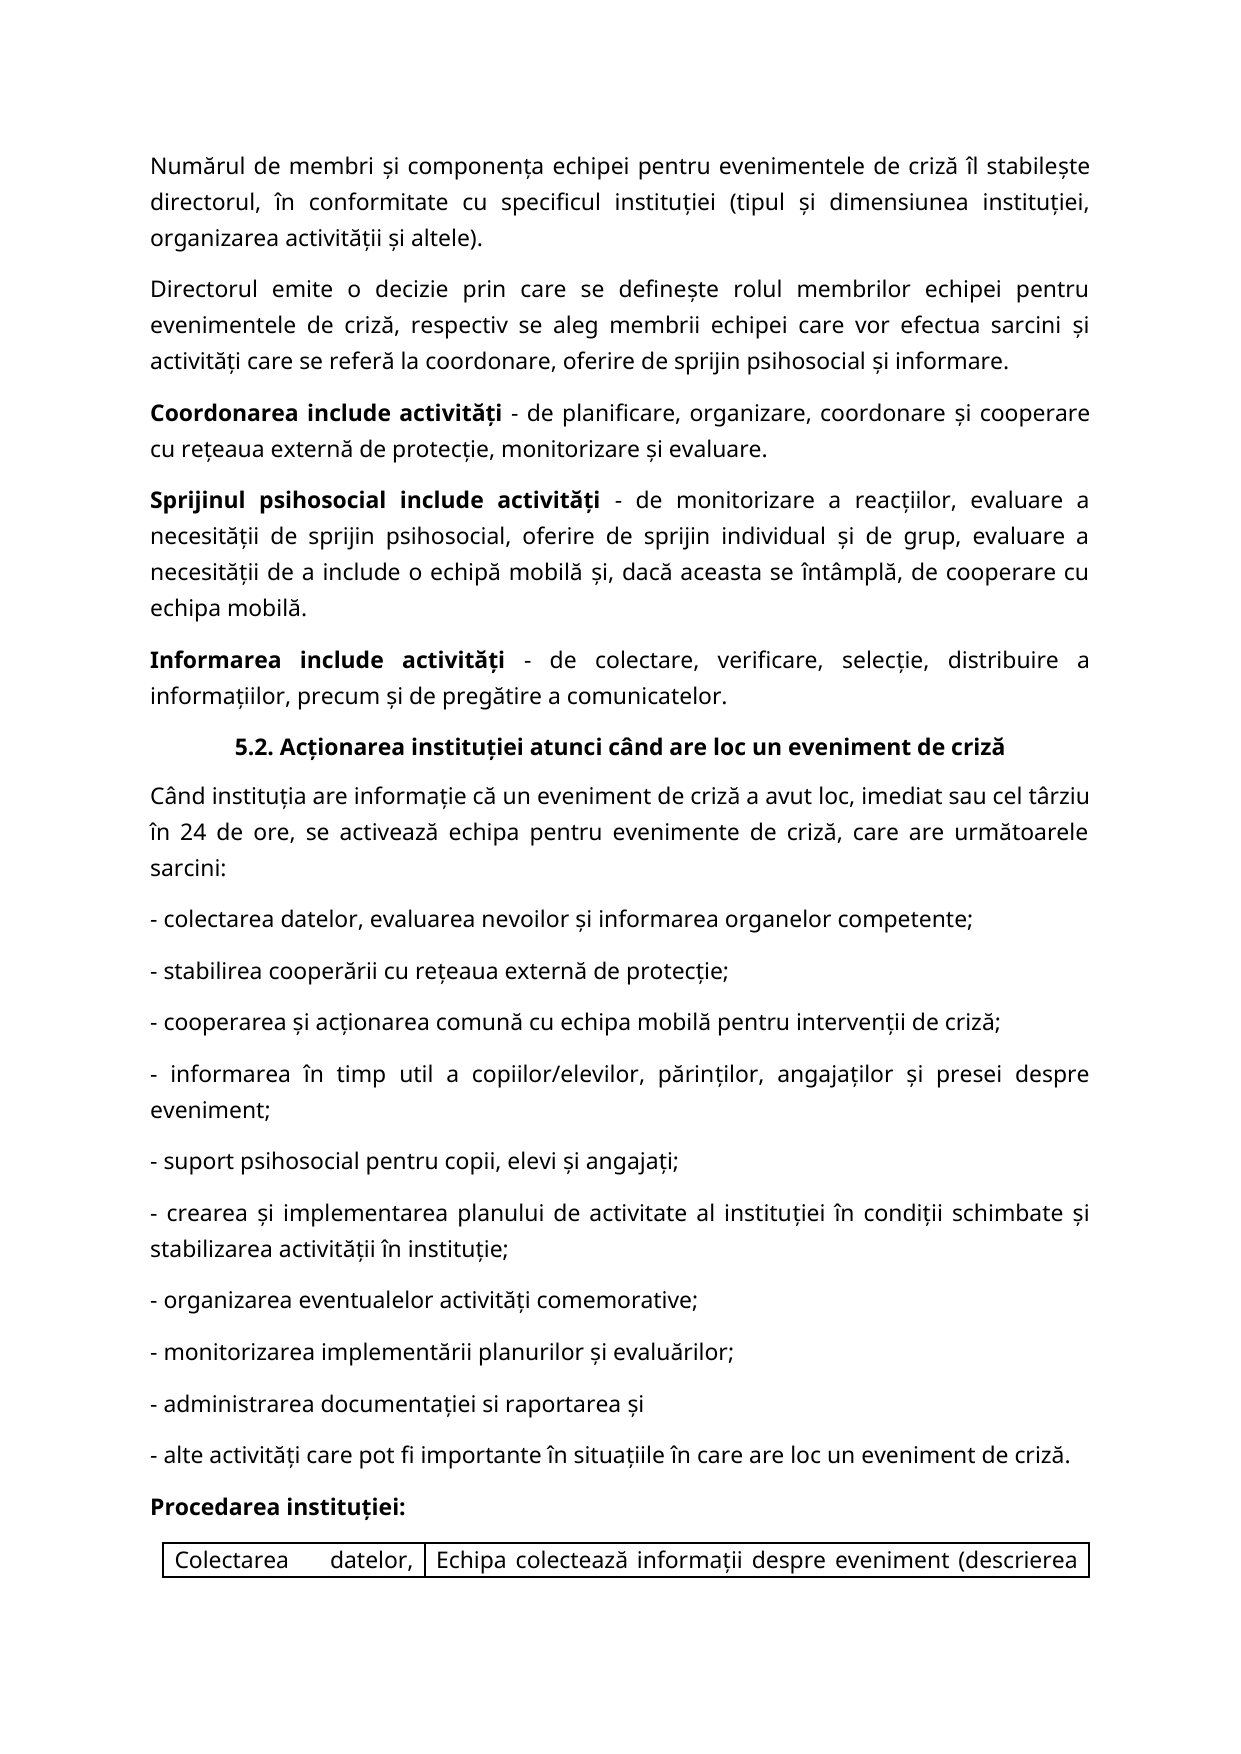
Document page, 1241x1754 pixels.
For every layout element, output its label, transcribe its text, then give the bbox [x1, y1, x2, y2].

text Procedarea instituției:​ [150, 1491, 1090, 1522]
text - informarea în timp util a copiilor/elevilor, părinților, angajaților și presei despre eveniment; [150, 1058, 1090, 1125]
text - stabilirea cooperării cu rețeaua externă de protecție; [150, 955, 1090, 986]
text - administrarea documentației si raportarea și [150, 1387, 1090, 1419]
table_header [164, 1544, 424, 1576]
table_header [426, 1544, 1088, 1576]
text 5.2. Acționarea instituției atunci când are loc un eveniment de criză [150, 731, 1090, 762]
text Coordonarea include activități - de planificare, organizare, coordonare și cooperare cu rețeaua externă de protecție, monitorizare și evaluare. [150, 397, 1090, 464]
text - monitorizarea implementării planurilor și evaluărilor; [150, 1336, 1090, 1367]
text - cooperarea și acționarea comună cu echipa mobilă pentru intervenții de criză; [150, 1006, 1090, 1037]
text Când instituția are informație că un eveniment de criză a avut loc, imediat sau cel târziu în 24 de ore, se activează echipa pentru evenimente de criză, care are următoarele sarcini: [150, 780, 1090, 883]
text Sprijinul psihosocial include activități - de monitorizare a reacțiilor, evaluare a necesității de sprijin psihosocial, oferire de sprijin individual și de grup, evaluare a necesității de a include o echipă mobilă și, dacă aceasta se întâmplă, de cooperare cu echipa mobilă. [150, 484, 1090, 623]
text Numărul de membri și componența echipei pentru evenimentele de criză îl stabilește directorul, în conformitate cu specificul instituției (tipul și dimensiunea instituției, organizarea activității și altele). [150, 150, 1090, 253]
text - alte activități care pot fi importante în situațiile în care are loc un eveniment de criză. [150, 1439, 1090, 1470]
text Directorul emite o decizie prin care se definește rolul membrilor echipei pentru evenimentele de criză, respectiv se aleg membrii echipei care vor efectua sarcini și activități care se referă la coordonare, oferire de sprijin psihosocial și informare. [150, 273, 1090, 377]
text - organizarea eventualelor activități comemorative; [150, 1284, 1090, 1316]
text - crearea și implementarea planului de activitate al instituției în condiții schimbate și stabilizarea activității în instituție; [150, 1197, 1090, 1264]
text - colectarea datelor, evaluarea nevoilor și informarea organelor competente; [150, 903, 1090, 934]
text Informarea include activități - de colectare, verificare, selecție, distribuire a informațiilor, precum și de pregătire a comunicatelor. [150, 644, 1090, 711]
text - suport psihosocial pentru copii, elevi și angajați; [150, 1145, 1090, 1177]
